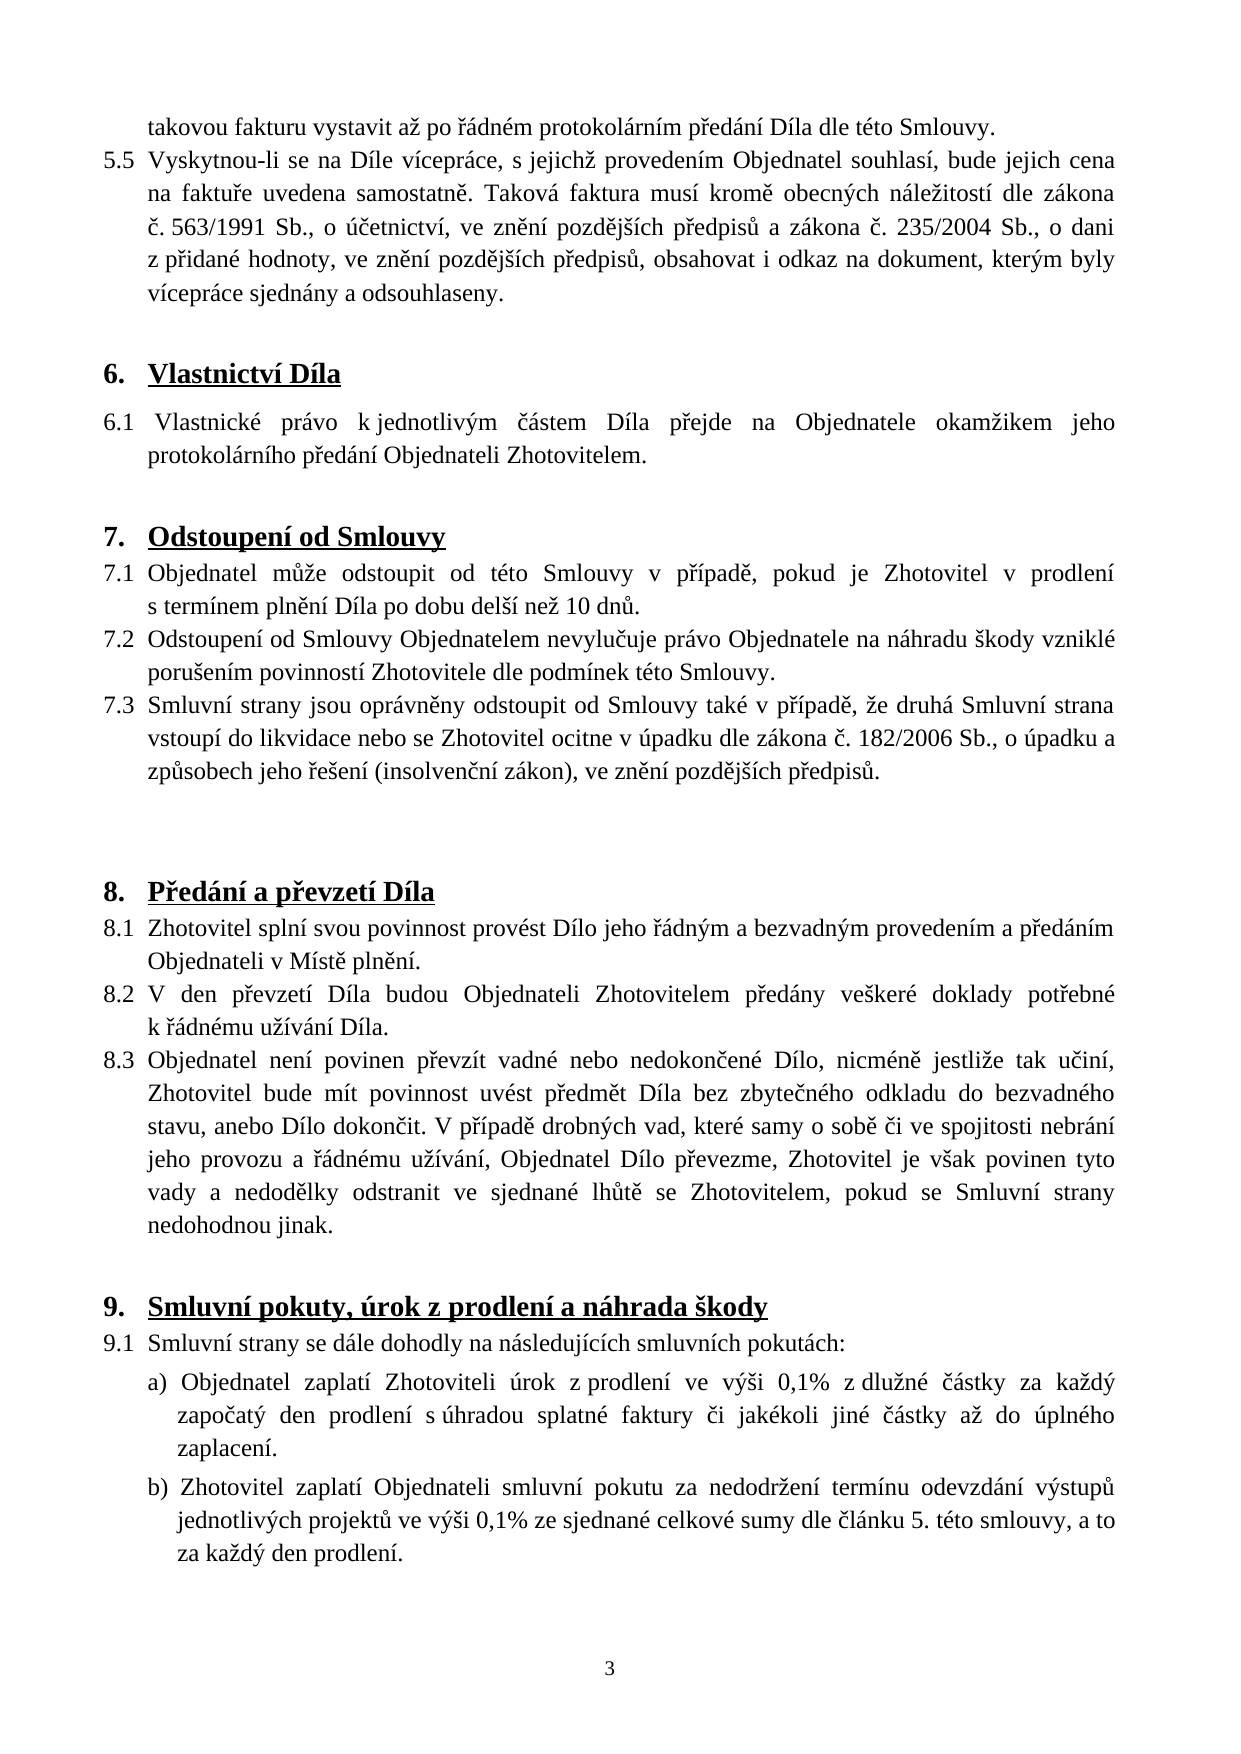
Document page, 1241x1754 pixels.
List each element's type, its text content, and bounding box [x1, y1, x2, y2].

list Smluvní strany jsou oprávněny odstoupit od Smlouvy také v případě, že druhá Smluvní strana vstoupí do likvidace nebo se Zhotovitel ocitne v úpadku dle zákona č. 182/2006 Sb., o úpadku a způsobech jeho řešení (insolvenční zákon), ve znění pozdějších předpisů. [103, 690, 1116, 785]
list Odstoupení od Smlouvy [103, 519, 1116, 553]
list Vyskytnou-li se na Díle vícepráce, s jejichž provedením Objednatel souhlasí, bude jejich cena na faktuře uvedena samostatně. Taková faktura musí kromě obecných náležitostí dle zákona č. 563/1991 Sb., o účetnictví, ve znění pozdějších předpisů a zákona č. 235/2004 Sb., o dani z přidané hodnoty, ve znění pozdějších předpisů, obsahovat i odkaz na dokument, kterým byly vícepráce sjednány a odsouhlaseny. [103, 146, 1116, 306]
list Objednatel může odstoupit od této Smlouvy v případě, pokud je Zhotovitel v prodlení s termínem plnění Díla po dobu delší než 10 dnů. [103, 558, 1116, 620]
list Předání a převzetí Díla [103, 874, 1116, 908]
text b) Zhotovitel zaplatí Objednateli smluvní pokutu za nedodržení termínu odevzdání výstupů jednotlivých projektů ve výši 0,1% ze sjednané celkové sumy dle článku 5. této smlouvy, a to za každý den prodlení. [147, 1472, 1116, 1567]
list Vlastnictví Díla [103, 356, 1116, 390]
list Odstoupení od Smlouvy Objednatelem nevylučuje právo Objednatele na náhradu škody vzniklé porušením povinností Zhotovitele dle podmínek této Smlouvy. [103, 624, 1116, 686]
list V den převzetí Díla budou Objednateli Zhotovitelem předány veškeré doklady potřebné k řádnému užívání Díla. [103, 979, 1116, 1041]
list Zhotovitel splní svou povinnost provést Dílo jeho řádným a bezvadným provedením a předáním Objednateli v Místě plnění. [103, 913, 1116, 975]
list Smluvní strany se dále dohodly na následujících smluvních pokutách: [103, 1328, 1116, 1356]
text 6.1 Vlastnické právo k jednotlivým částem Díla přejde na Objednatele okamžikem jeho protokolárního předání Objednateli Zhotovitelem. [103, 407, 1116, 469]
list Objednatel není povinen převzít vadné nebo nedokončené Dílo, nicméně jestliže tak učiní, Zhotovitel bude mít povinnost uvést předmět Díla bez zbytečného odkladu do bezvadného stavu, anebo Dílo dokončit. V případě drobných vad, které samy o sobě či ve spojitosti nebrání jeho provozu a řádnému užívání, Objednatel Dílo převezme, Zhotovitel je však povinen tyto vady a nedodělky odstranit ve sjednané lhůtě se Zhotovitelem, pokud se Smluvní strany nedohodnou jinak. [103, 1045, 1116, 1239]
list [103, 112, 1116, 141]
list Smluvní pokuty, úrok z prodlení a náhrada škody [103, 1289, 1116, 1323]
text a) Objednatel zaplatí Zhotoviteli úrok z prodlení ve výši 0,1% z dlužné částky za každý započatý den prodlení s úhradou splatné faktury či jakékoli jiné částky až do úplného zaplacení. [147, 1367, 1116, 1462]
